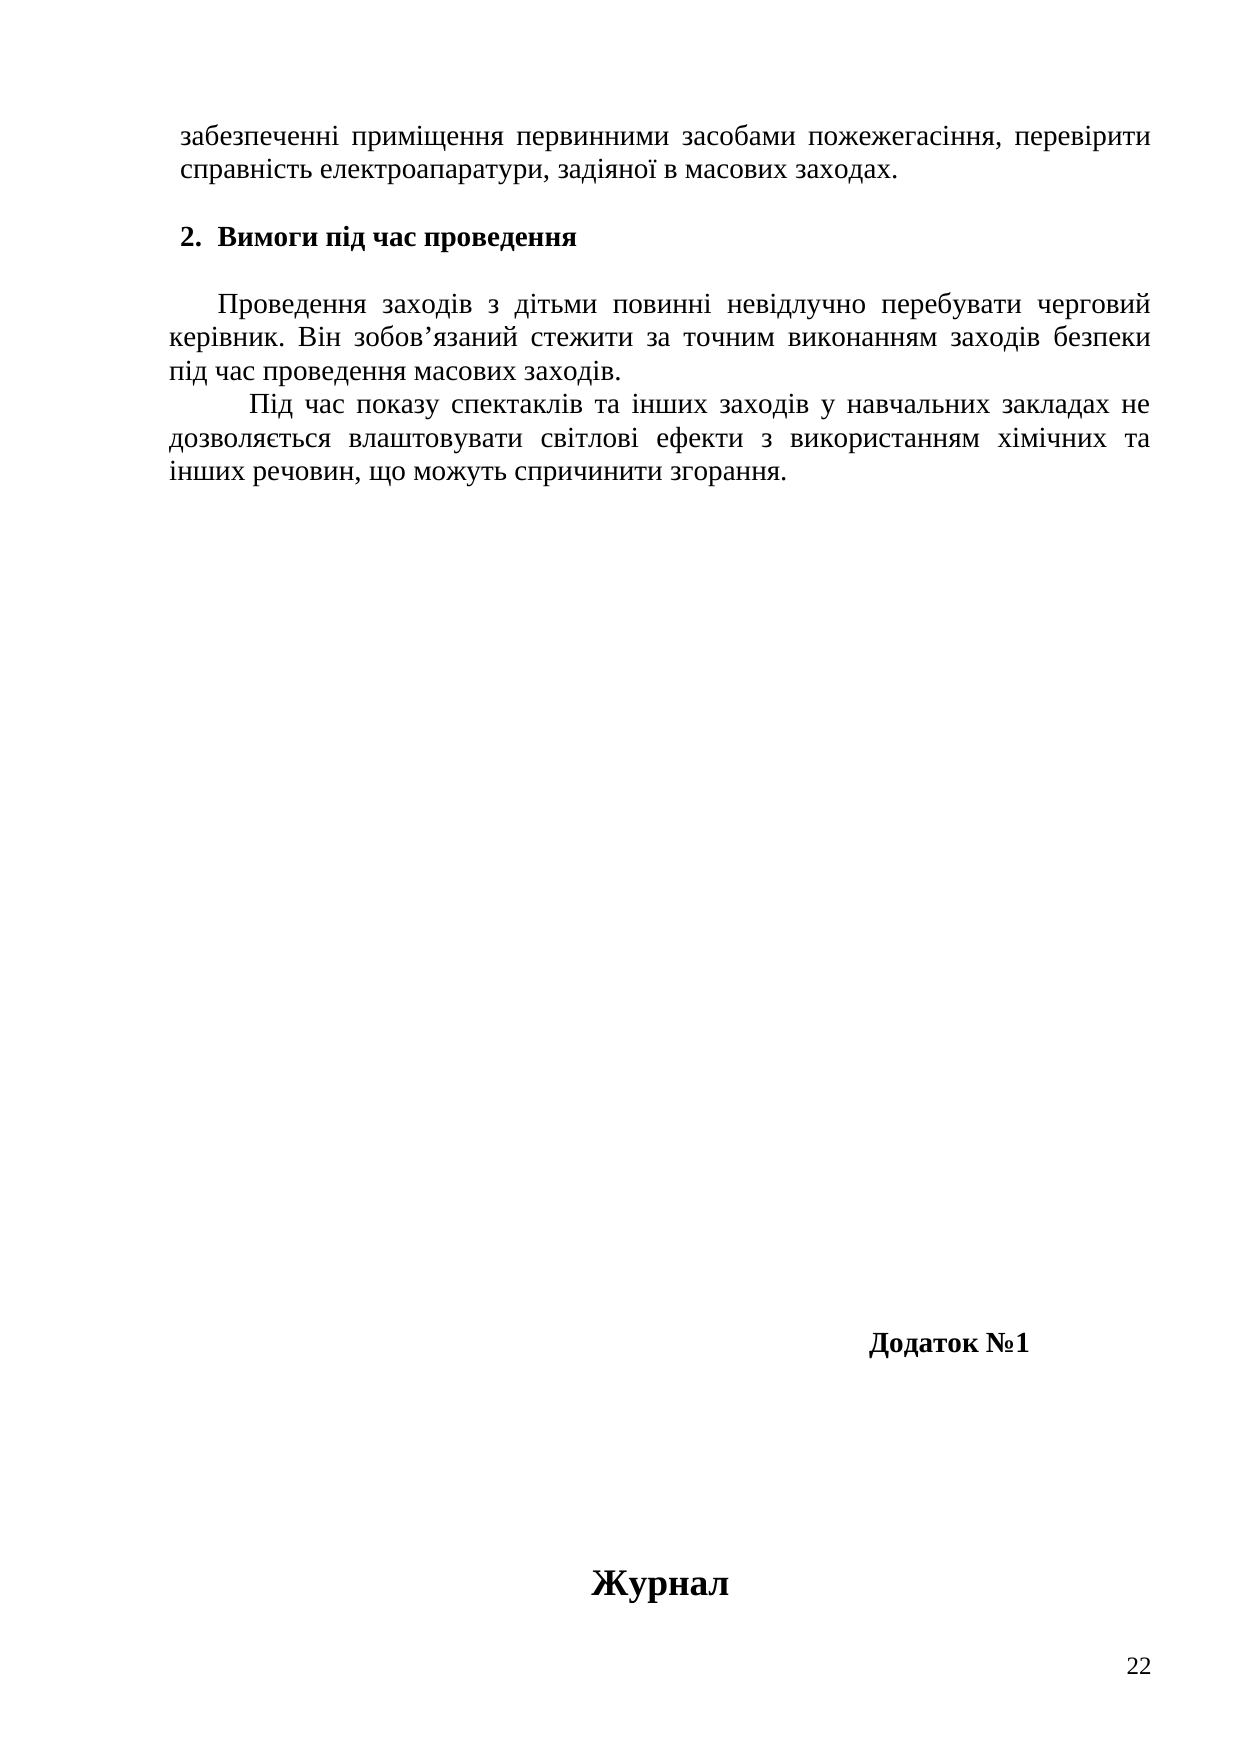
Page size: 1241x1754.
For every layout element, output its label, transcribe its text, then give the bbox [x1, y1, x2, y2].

text Журнал [169, 1560, 1152, 1603]
text Під час показу спектаклів та інших заходів у навчальних закладах не дозволяється влаштовувати світлові ефекти з використанням хімічних та інших речовин, що можуть спричинити згорання. [169, 386, 1152, 487]
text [180, 118, 1152, 185]
list Вимоги під час проведення [180, 219, 1152, 252]
text Проведення заходів з дітьми повинні невідлучно перебувати черговий керівник. Він зобов’язаний стежити за точним виконанням заходів безпеки під час проведення масових заходів. [169, 286, 1152, 386]
text Додаток №1 [169, 1326, 1152, 1359]
